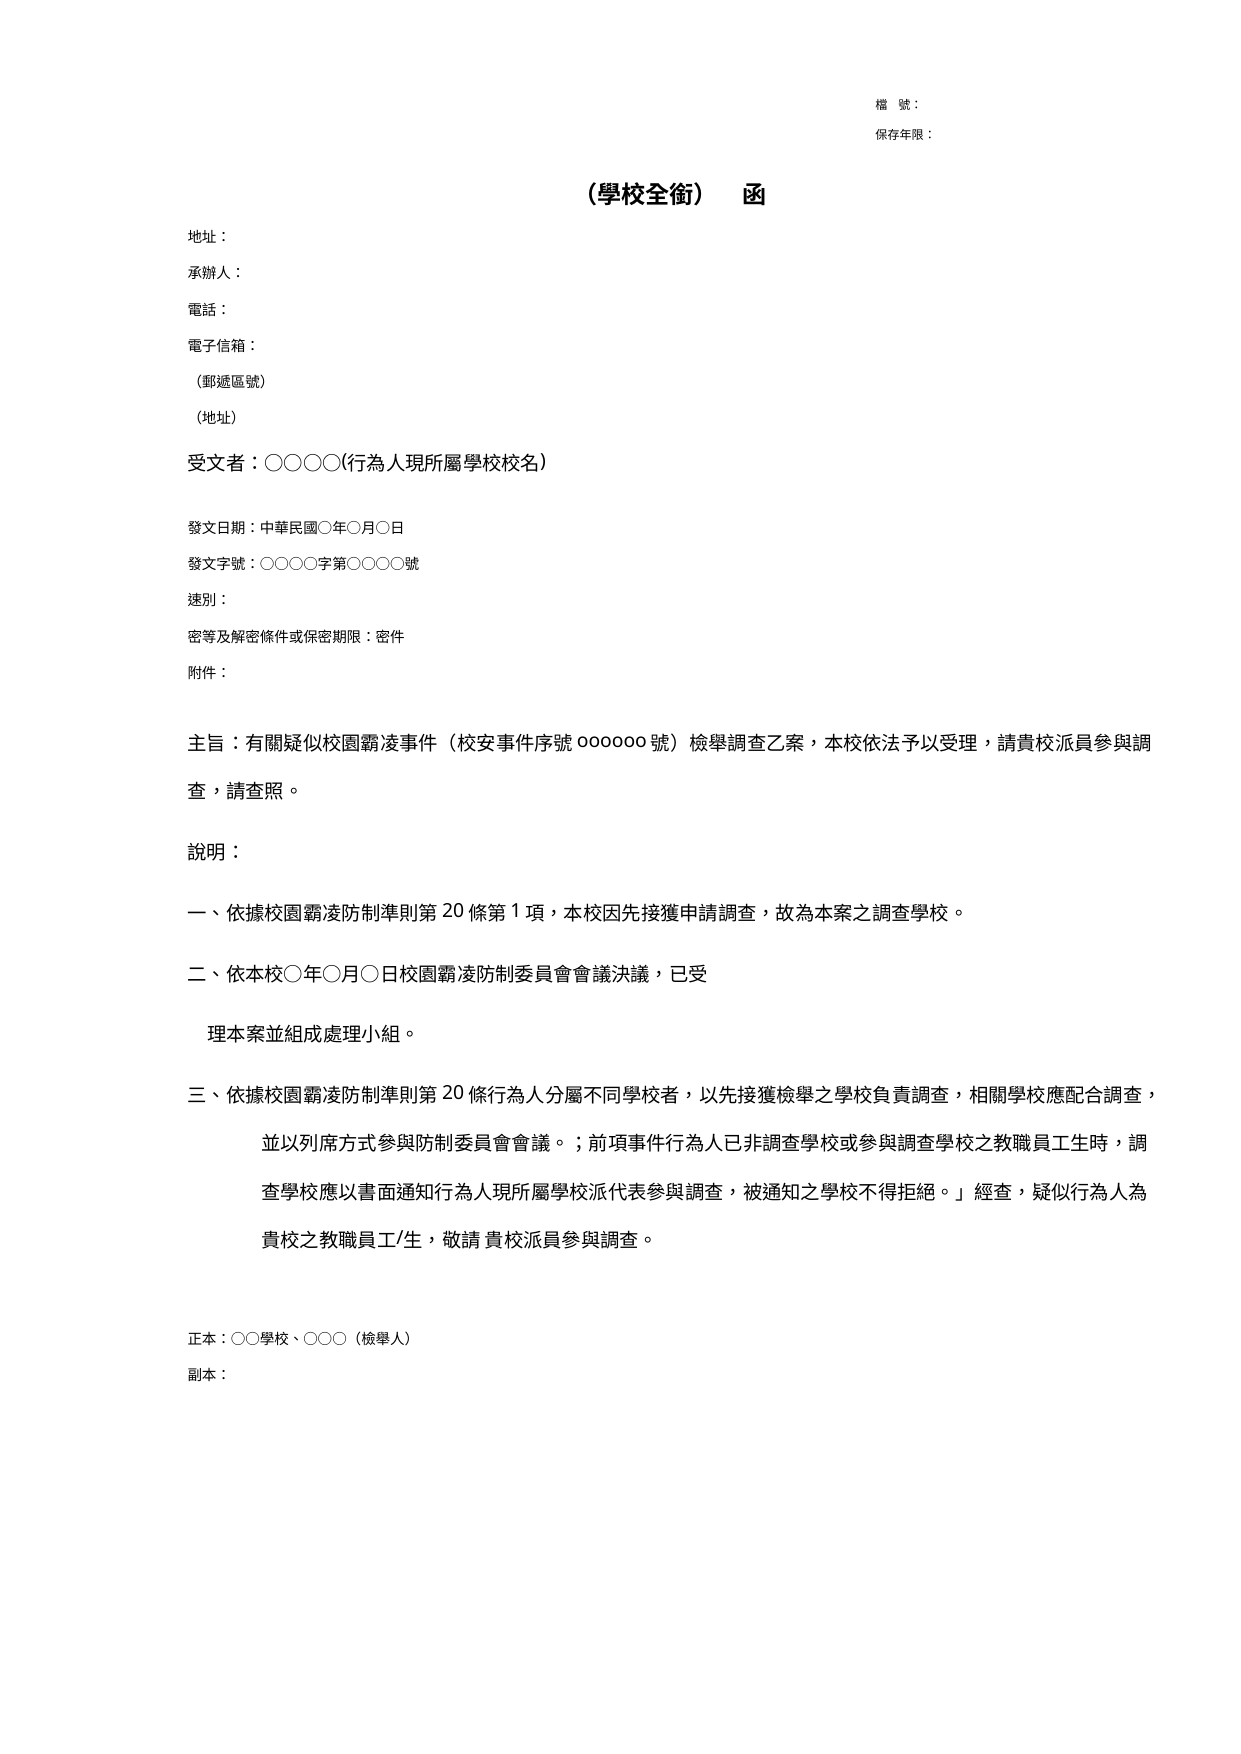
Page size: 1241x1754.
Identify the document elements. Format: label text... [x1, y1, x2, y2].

text 三、依據校園霸凌防制準則第20條行為人分屬不同學校者，以先接獲檢舉之學校負責調查，相關學校應配合調查，並以列席方式參與防制委員會會議。；前項事件行為人已非調查學校或參與調查學校之教職員工生時，調查學校應以書面通知行為人現所屬學校派代表參與調查，被通知之學校不得拒絕。」經查，疑似行為人為貴校之教職員工/生，敬請 貴校派員參與調查。 [187, 1060, 1152, 1253]
text 說明： [187, 817, 1152, 865]
text 密等及解密條件或保密期限：密件 [187, 610, 1152, 646]
text 附件： [187, 646, 1152, 682]
text 正本：○○學校、○○○（檢舉人） [187, 1312, 1152, 1348]
text 電話： [187, 283, 1152, 319]
text （郵遞區號） [187, 355, 1152, 392]
text 發文字號：○○○○字第○○○○號 [187, 537, 1152, 574]
text 一、依據校園霸凌防制準則第20條第1項，本校因先接獲申請調查，故為本案之調查學校。 [187, 877, 1152, 926]
text （地址） [187, 392, 1152, 428]
text 地址： [187, 210, 1152, 247]
text 速別： [187, 574, 1152, 610]
text 理本案並組成處理小組。 [187, 999, 1152, 1047]
text 發文日期：中華民國○年○月○日 [187, 501, 1152, 537]
text 二、依本校○年○月○日校園霸凌防制委員會會議決議，已受 [187, 938, 1152, 987]
text 主旨：有關疑似校園霸凌事件（校安事件序號oooooo號）檢舉調查乙案，本校依法予以受理，請貴校派員參與調查，請查照。 [187, 707, 1152, 804]
text 電子信箱： [187, 319, 1152, 355]
text 受文者：○○○○(行為人現所屬學校校名) [187, 428, 1152, 476]
text 副本： [187, 1348, 1152, 1385]
text （學校全銜） 函 [187, 150, 1152, 210]
text 承辦人： [187, 247, 1152, 283]
